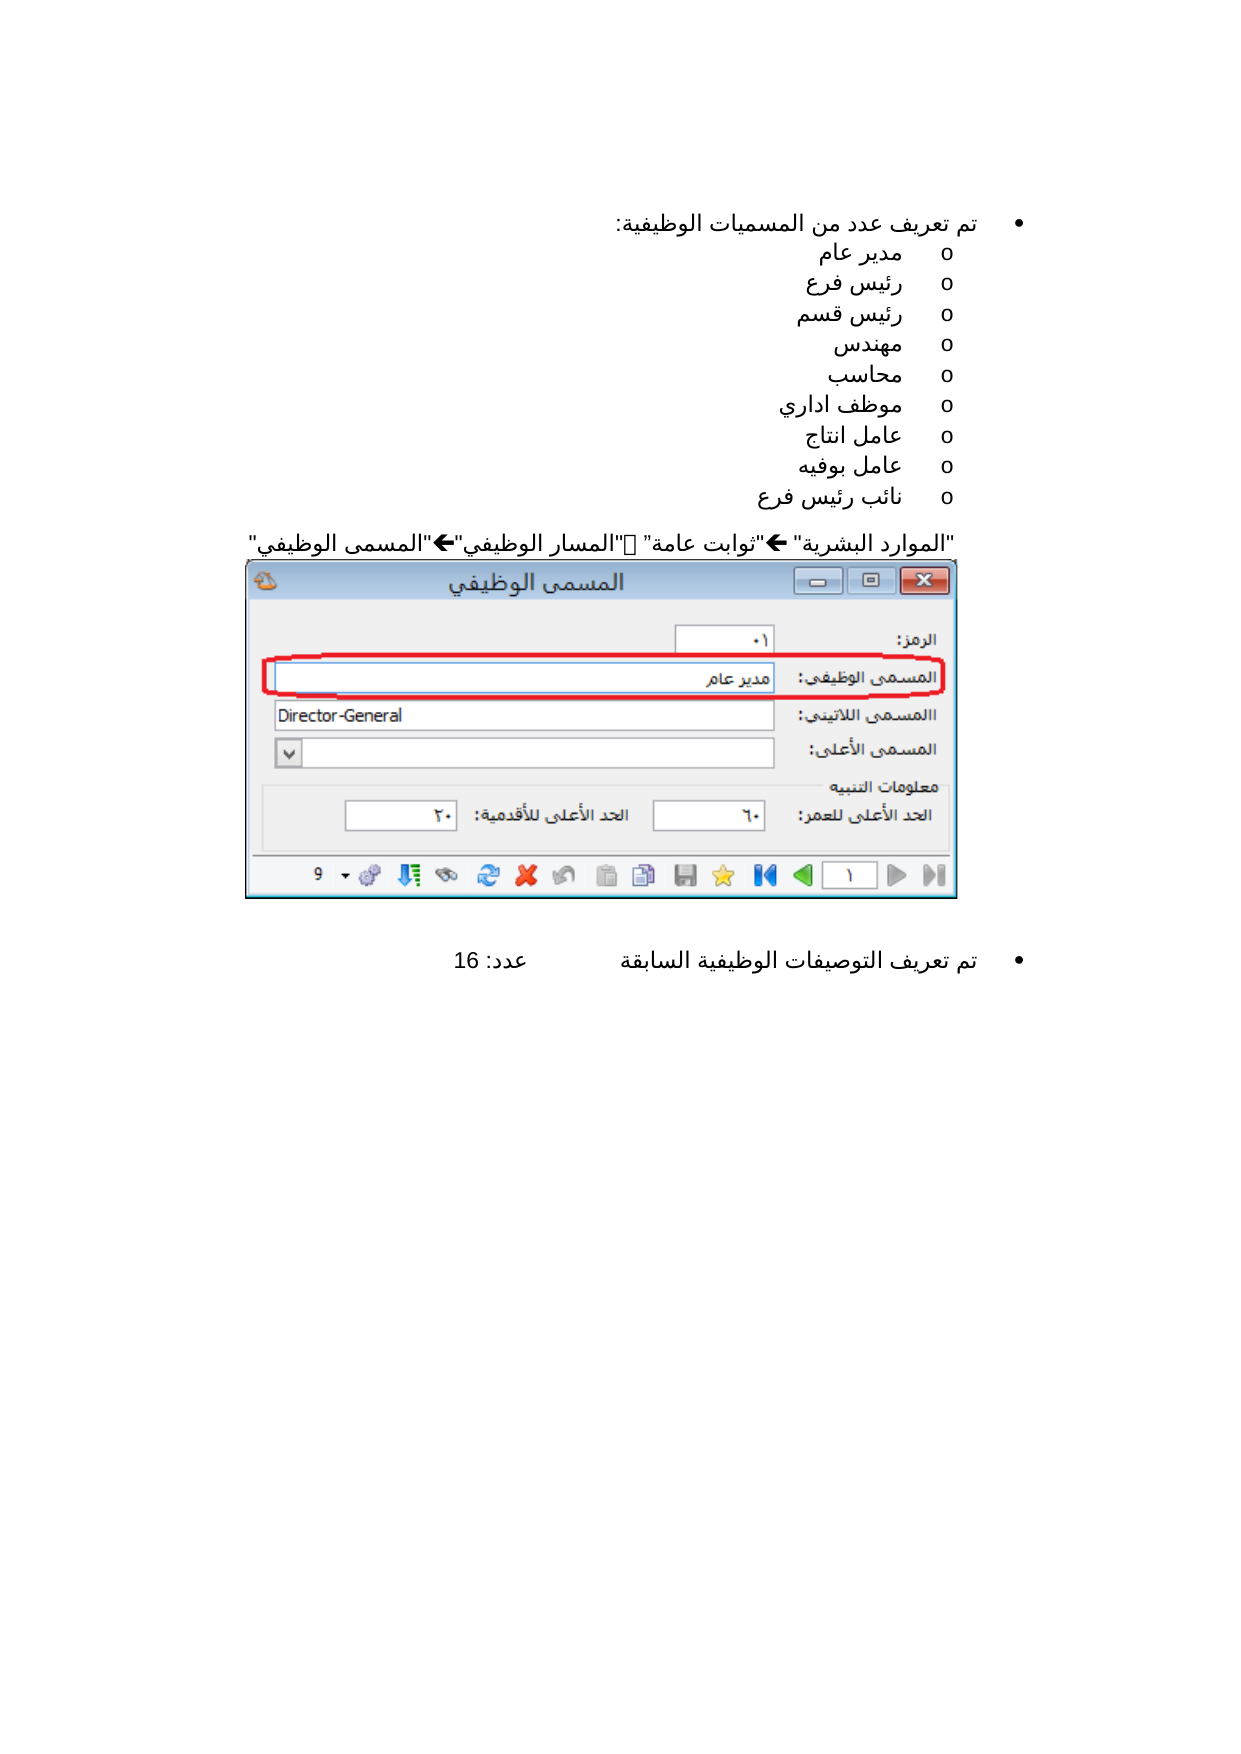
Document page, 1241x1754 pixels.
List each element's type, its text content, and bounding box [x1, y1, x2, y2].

list رئيس فرع [187, 269, 940, 298]
list عامل انتاج [187, 422, 940, 450]
list تم تعريف عدد من المسميات الوظيفية: [187, 210, 1015, 237]
list مهندس [187, 330, 940, 359]
list رئيس قسم [187, 300, 940, 328]
list مدير عام [187, 239, 940, 267]
list عامل بوفيه [187, 452, 940, 481]
list نائب رئيس فرع [187, 483, 940, 511]
list تم تعريف التوصيفات الوظيفية السابقة عدد: 16 [187, 947, 1015, 974]
list محاسب [187, 361, 940, 389]
list موظف اداري [187, 391, 940, 420]
picture [245, 559, 958, 899]
